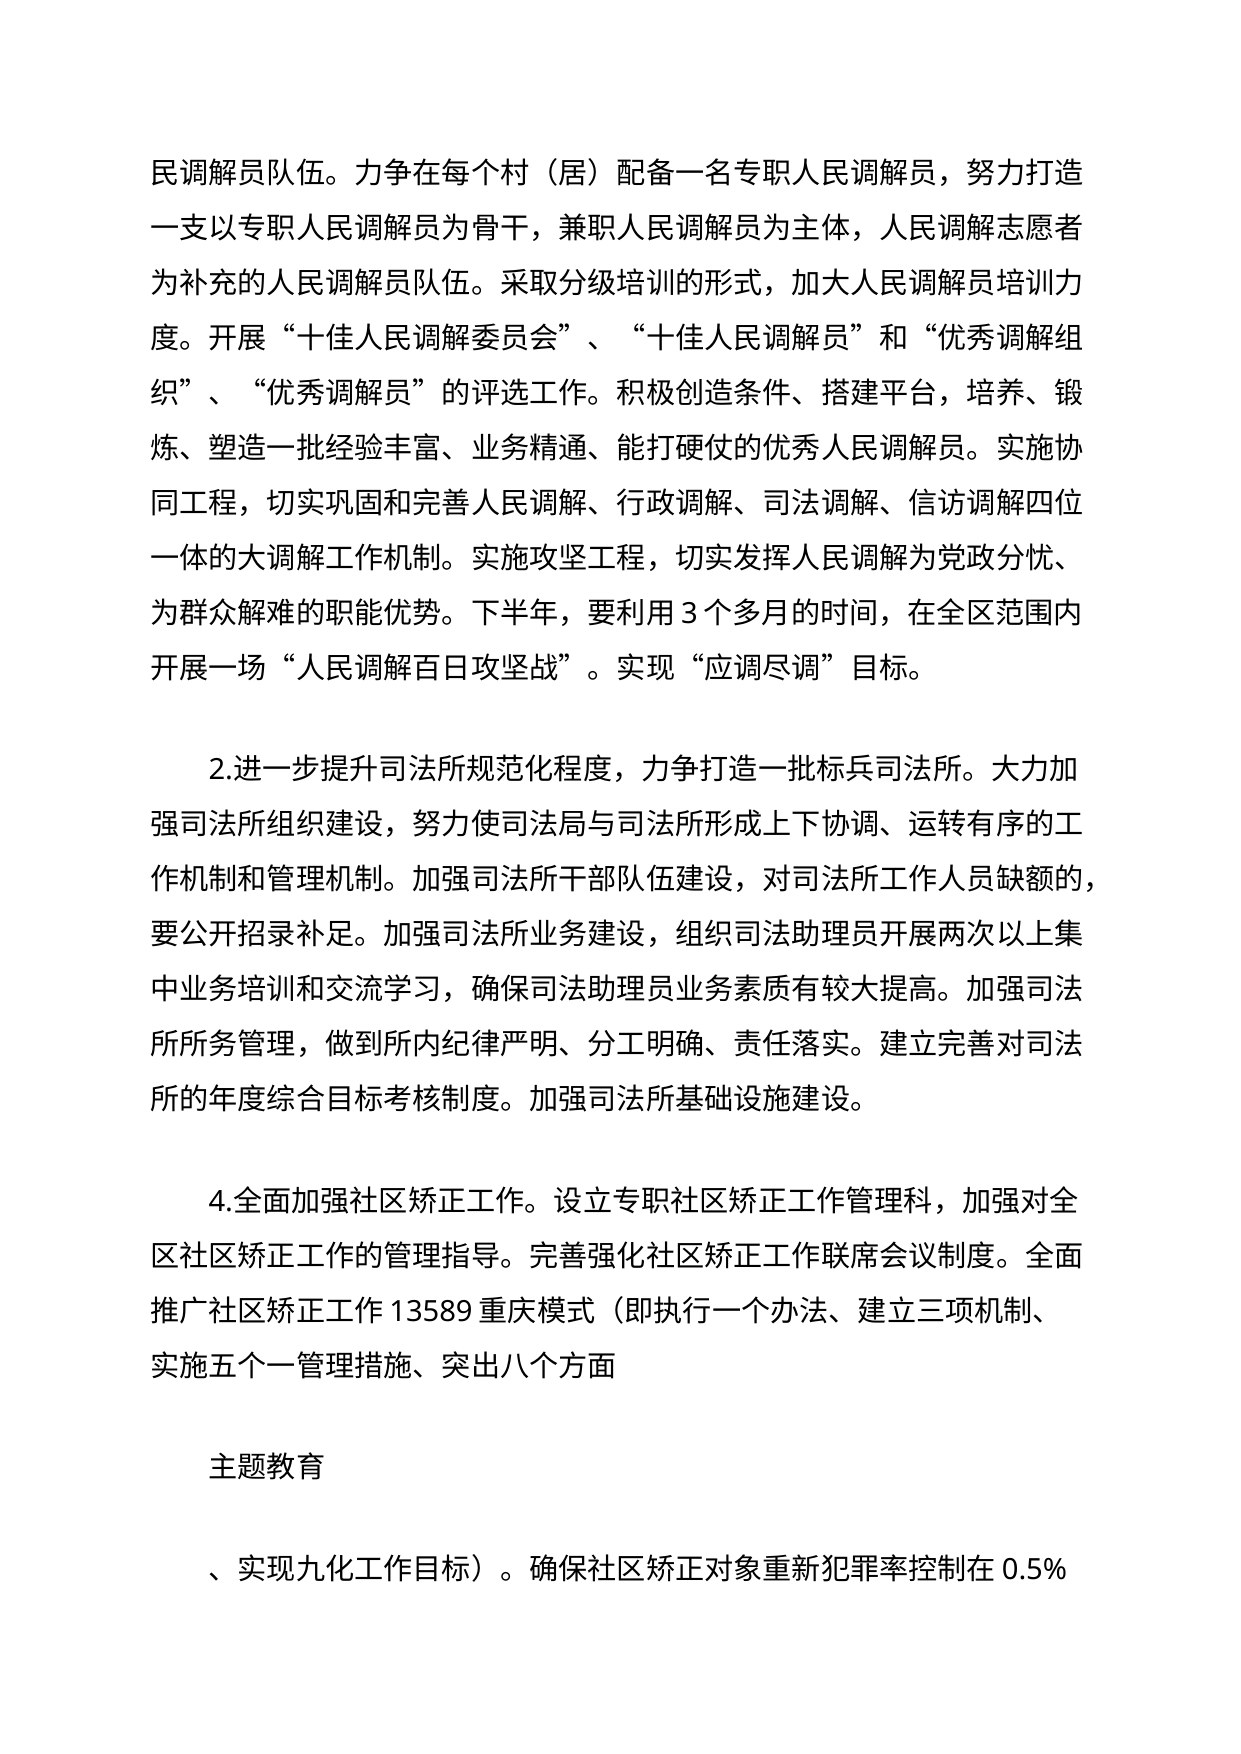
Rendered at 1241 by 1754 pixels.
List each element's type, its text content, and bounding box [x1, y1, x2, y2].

text 2.进一步提升司法所规范化程度，力争打造一批标兵司法所。大力加强司法所组织建设，努力使司法局与司法所形成上下协调、运转有序的工作机制和管理机制。加强司法所干部队伍建设，对司法所工作人员缺额的，要公开招录补足。加强司法所业务建设，组织司法助理员开展两次以上集中业务培训和交流学习，确保司法助理员业务素质有较大提高。加强司法所所务管理，做到所内纪律严明、分工明确、责任落实。建立完善对司法所的年度综合目标考核制度。加强司法所基础设施建设。 [150, 746, 1090, 1118]
text 主题教育 [150, 1444, 1090, 1486]
text 4.全面加强社区矫正工作。设立专职社区矫正工作管理科，加强对全区社区矫正工作的管理指导。完善强化社区矫正工作联席会议制度。全面推广社区矫正工作13589重庆模式（即执行一个办法、建立三项机制、实施五个一管理措施、突出八个方面 [150, 1177, 1090, 1384]
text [150, 1546, 1090, 1588]
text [150, 150, 1090, 686]
